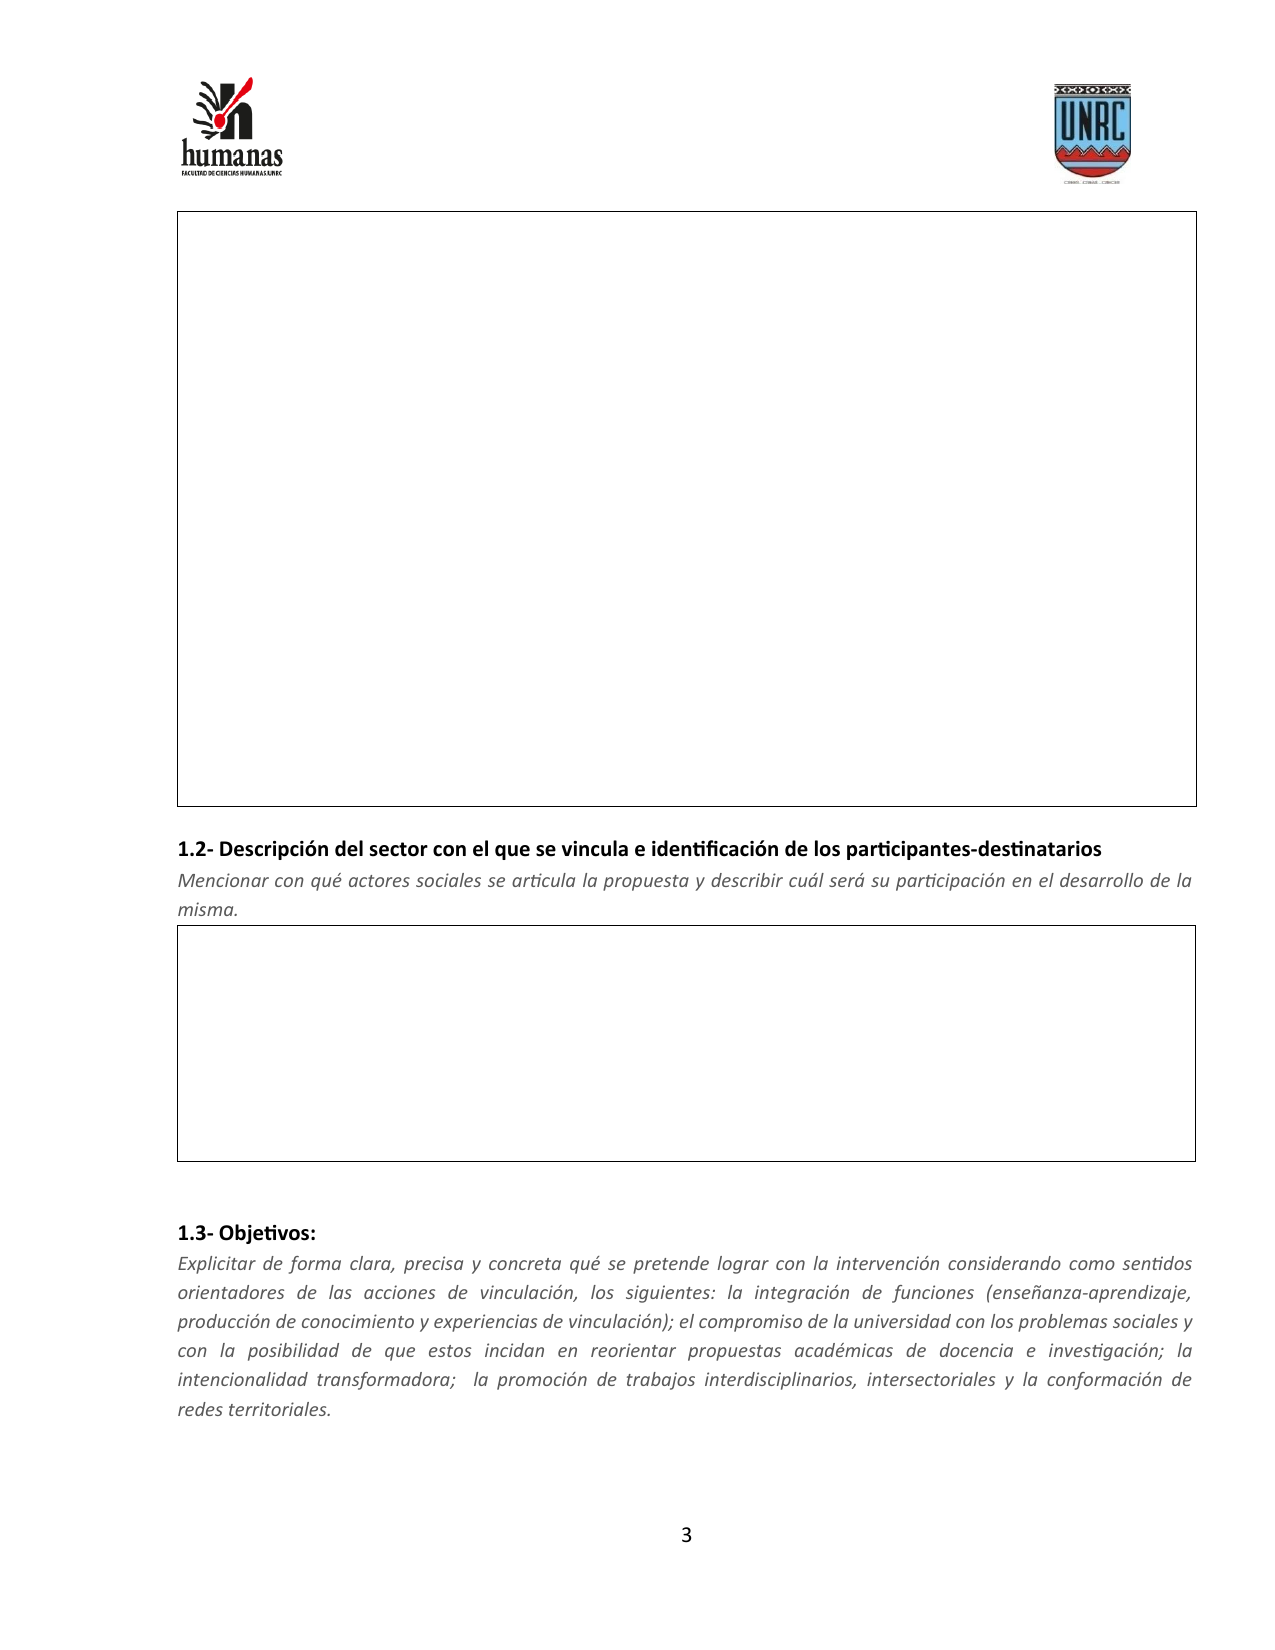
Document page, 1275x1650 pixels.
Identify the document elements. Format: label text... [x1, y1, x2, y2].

text 1.2- Descripción del sector con el que se vincula e identificación de los participantes-destinatarios [177, 834, 1196, 863]
text Explicitar de forma clara, precisa y concreta qué se pretende lograr con la intervención considerando como sentidos orientadores de las acciones de vinculación, los siguientes: la integración de funciones (enseñanza-aprendizaje, producción de conocimiento y experiencias de vinculación); el compromiso de la universidad con los problemas sociales y con la posibilidad de que estos incidan en reorientar propuestas académicas de docencia e investigación; la intencionalidad transformadora; la promoción de trabajos interdisciplinarios, intersectoriales y la conformación de redes territoriales. [177, 1250, 1196, 1421]
table_header [178, 926, 1195, 1161]
table_header [178, 212, 1196, 806]
picture [177, 73, 284, 184]
text 1.3- Objetivos: [177, 1218, 1196, 1246]
text Mencionar con qué actores sociales se articula la propuesta y describir cuál será su participación en el desarrollo de la misma. [177, 867, 1196, 921]
picture [1054, 84, 1131, 184]
